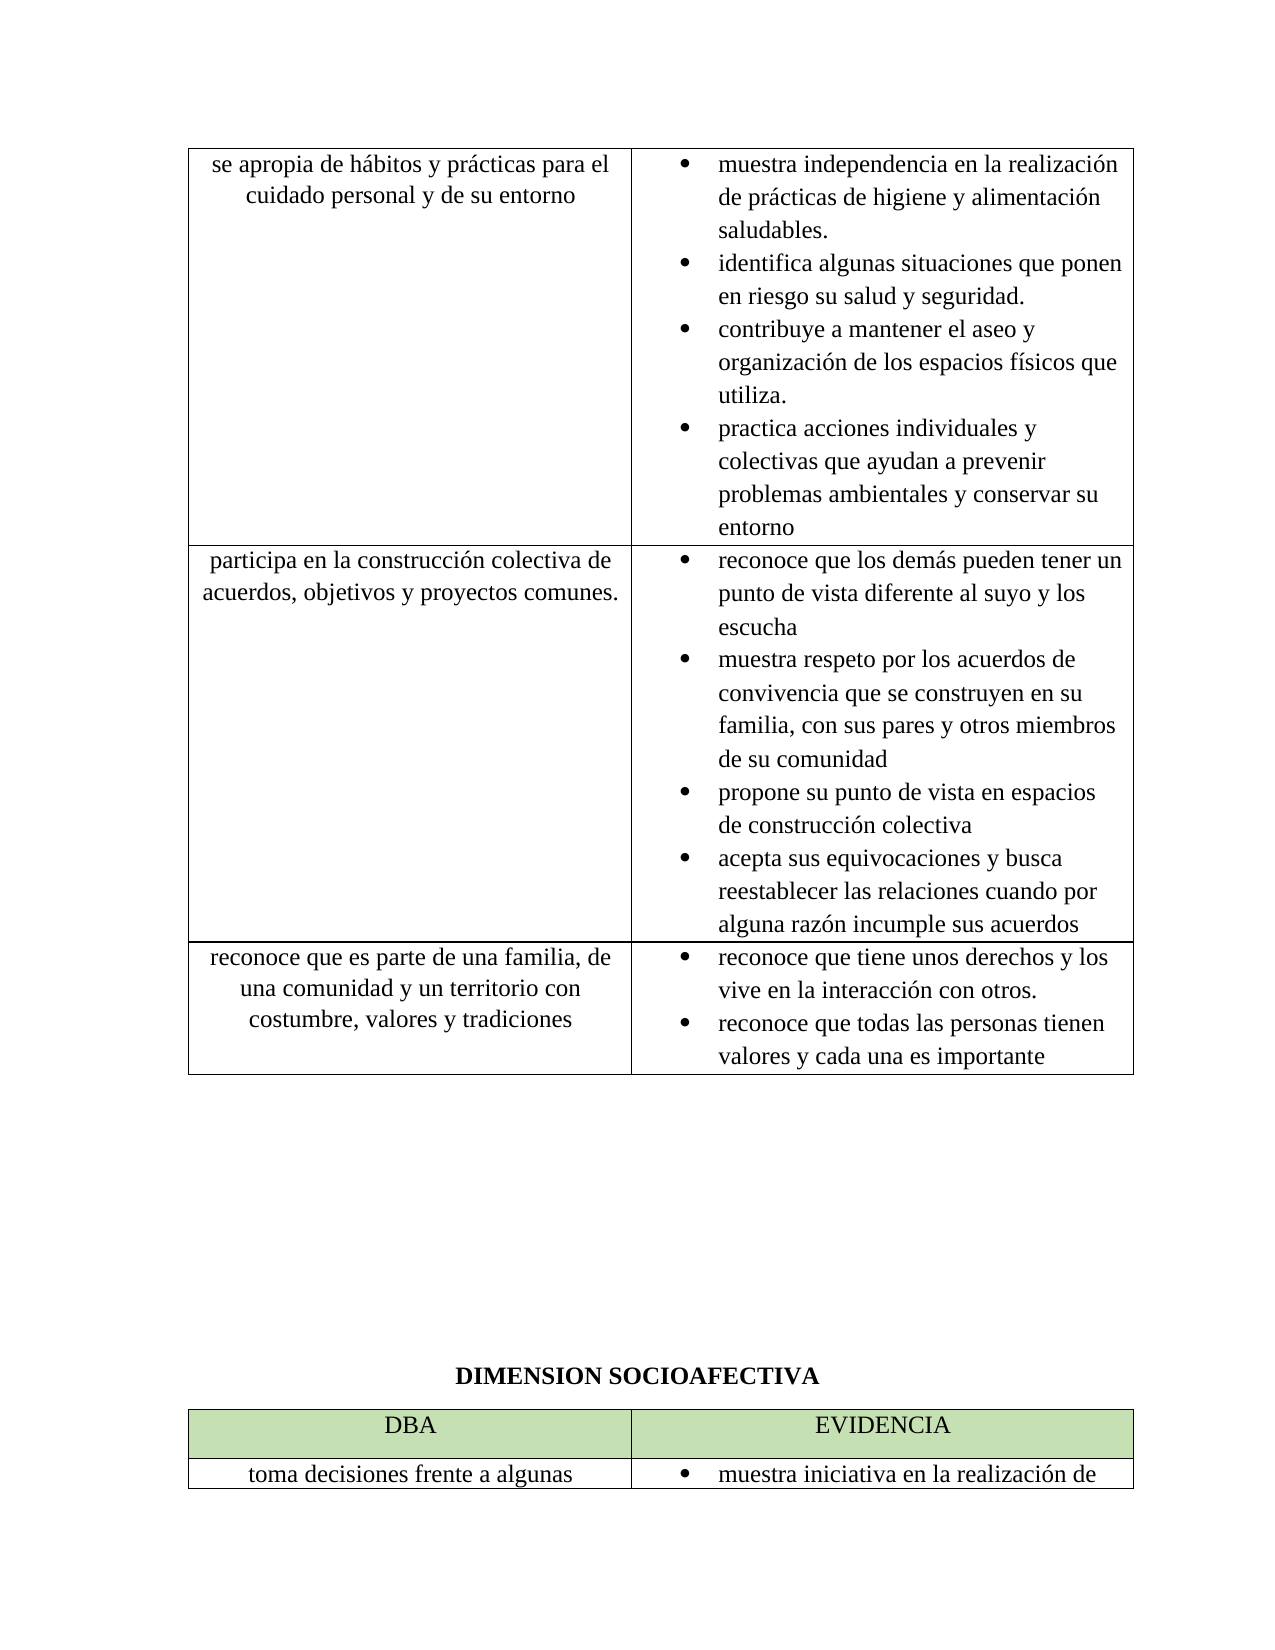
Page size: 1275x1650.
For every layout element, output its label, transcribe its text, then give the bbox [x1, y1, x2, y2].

table_header EVIDENCIA [632, 1410, 1133, 1458]
table_cell reconoce que es parte de una familia, de una comunidad y un territorio con costumbre, valores y tradiciones [189, 943, 631, 1074]
table_cell muestra independencia en la realización de prácticas de higiene y alimentación saludables. identifica algunas situaciones que ponen en riesgo su salud y seguridad. contribuye a mantener el aseo y organización de los espacios físicos que utiliza. practica acciones individuales y colectivas que ayudan a prevenir problemas ambientales y conservar su entorno [632, 149, 1133, 544]
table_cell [632, 1459, 1133, 1487]
table_cell reconoce que los demás pueden tener un punto de vista diferente al suyo y los escucha muestra respeto por los acuerdos de convivencia que se construyen en su familia, con sus pares y otros miembros de su comunidad propone su punto de vista en espacios de construcción colectiva acepta sus equivocaciones y busca reestablecer las relaciones cuando por alguna razón incumple sus acuerdos [632, 546, 1133, 941]
table_cell reconoce que tiene unos derechos y los vive en la interacción con otros. reconoce que todas las personas tienen valores y cada una es importante [632, 943, 1133, 1074]
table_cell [189, 1459, 631, 1487]
table_header DBA [189, 1410, 631, 1458]
text DIMENSION SOCIOAFECTIVA [177, 1361, 1098, 1390]
table_cell se apropia de hábitos y prácticas para el cuidado personal y de su entorno [189, 149, 631, 544]
table_cell participa en la construcción colectiva de acuerdos, objetivos y proyectos comunes. [189, 546, 631, 941]
